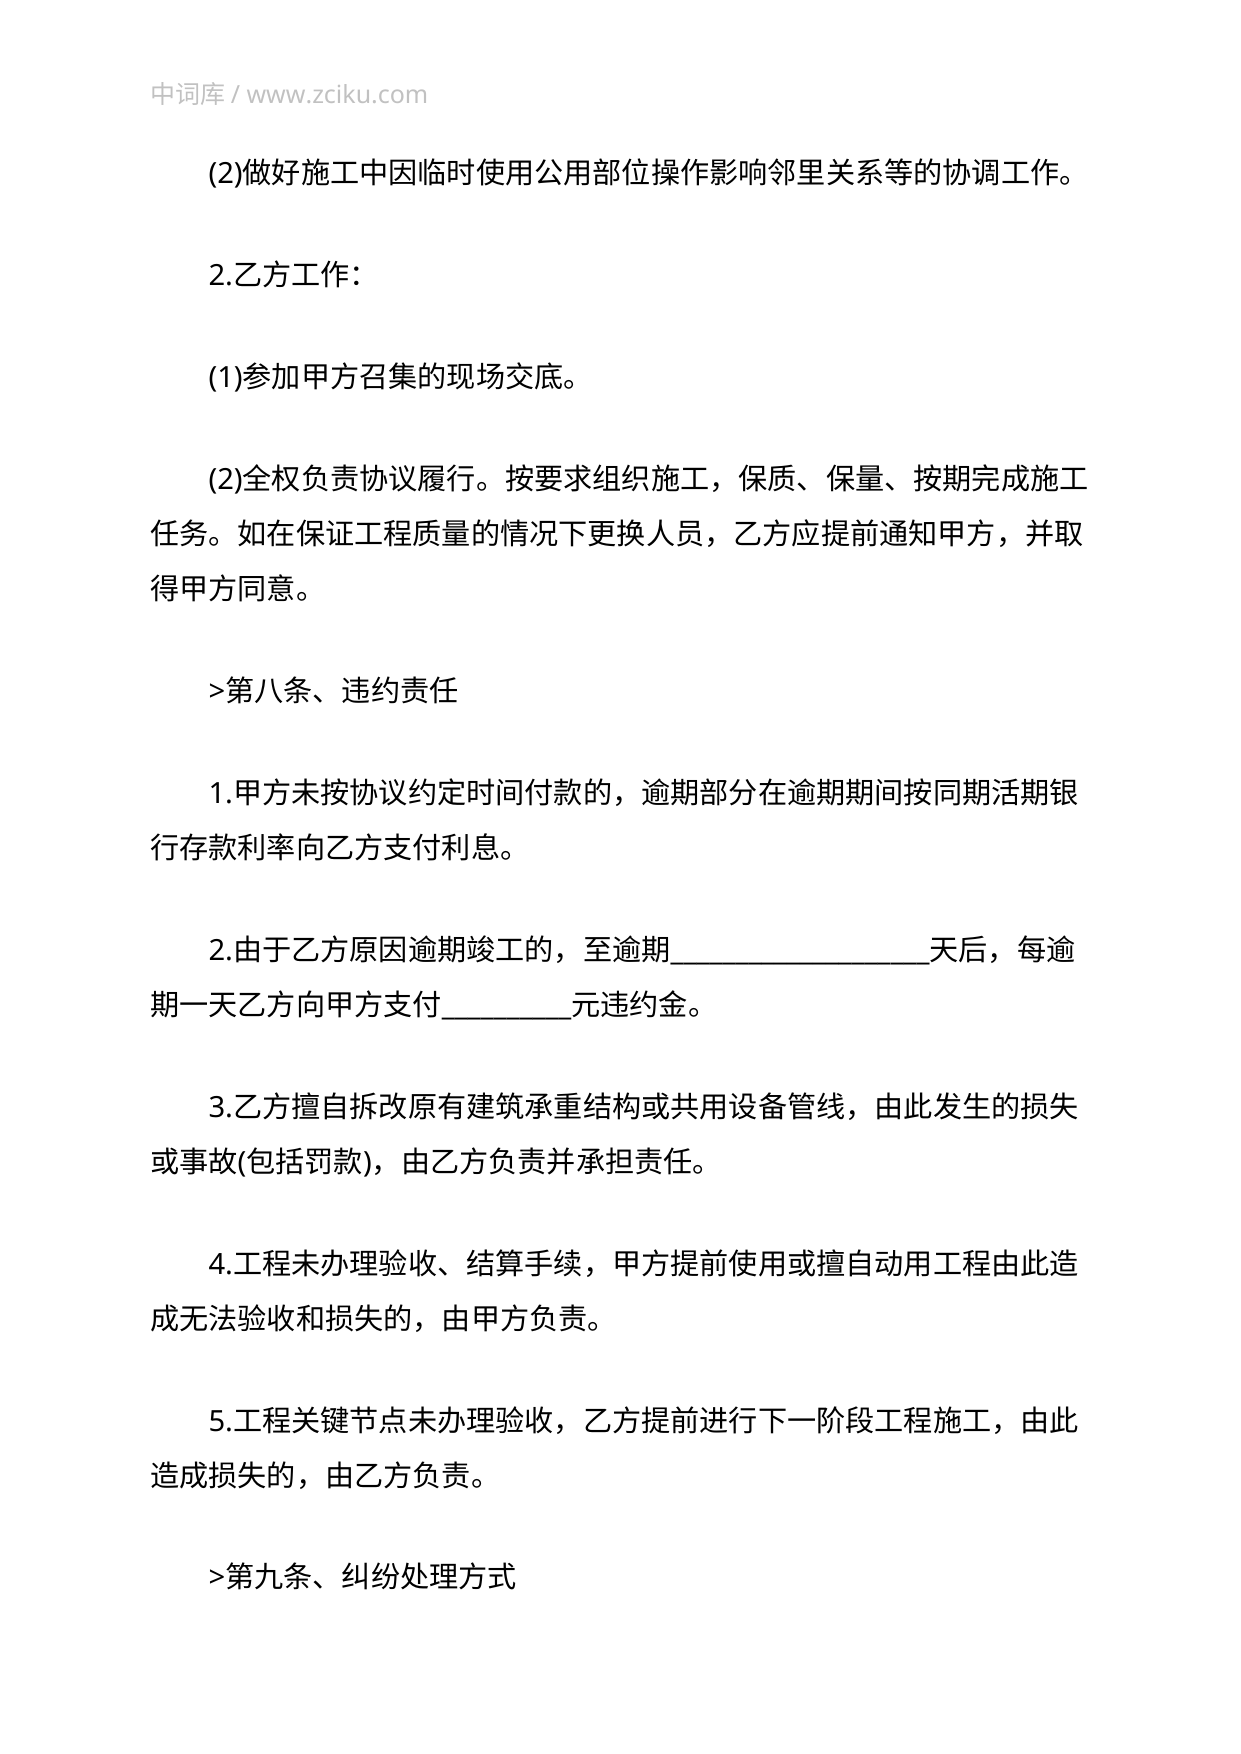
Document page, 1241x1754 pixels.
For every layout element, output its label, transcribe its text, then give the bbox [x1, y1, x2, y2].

text 2.由于乙方原因逾期竣工的，至逾期____________________天后，每逾期一天乙方向甲方支付__________元违约金。 [150, 926, 1090, 1024]
text (1)参加甲方召集的现场交底。 [150, 354, 1090, 396]
text 1.甲方未按协议约定时间付款的，逾期部分在逾期期间按同期活期银行存款利率向乙方支付利息。 [150, 769, 1090, 867]
text 2.乙方工作： [150, 252, 1090, 294]
text 3.乙方擅自拆改原有建筑承重结构或共用设备管线，由此发生的损失或事故(包括罚款)，由乙方负责并承担责任。 [150, 1083, 1090, 1181]
text 4.工程未办理验收、结算手续，甲方提前使用或擅自动用工程由此造成无法验收和损失的，由甲方负责。 [150, 1240, 1090, 1338]
text >第八条、违约责任 [150, 668, 1090, 710]
text (2)全权负责协议履行。按要求组织施工，保质、保量、按期完成施工任务。如在保证工程质量的情况下更换人员，乙方应提前通知甲方，并取得甲方同意。 [150, 456, 1090, 608]
text (2)做好施工中因临时使用公用部位操作影响邻里关系等的协调工作。 [150, 150, 1090, 192]
text 5.工程关键节点未办理验收，乙方提前进行下一阶段工程施工，由此造成损失的，由乙方负责。 [150, 1397, 1090, 1494]
text >第九条、纠纷处理方式 [150, 1554, 1090, 1596]
